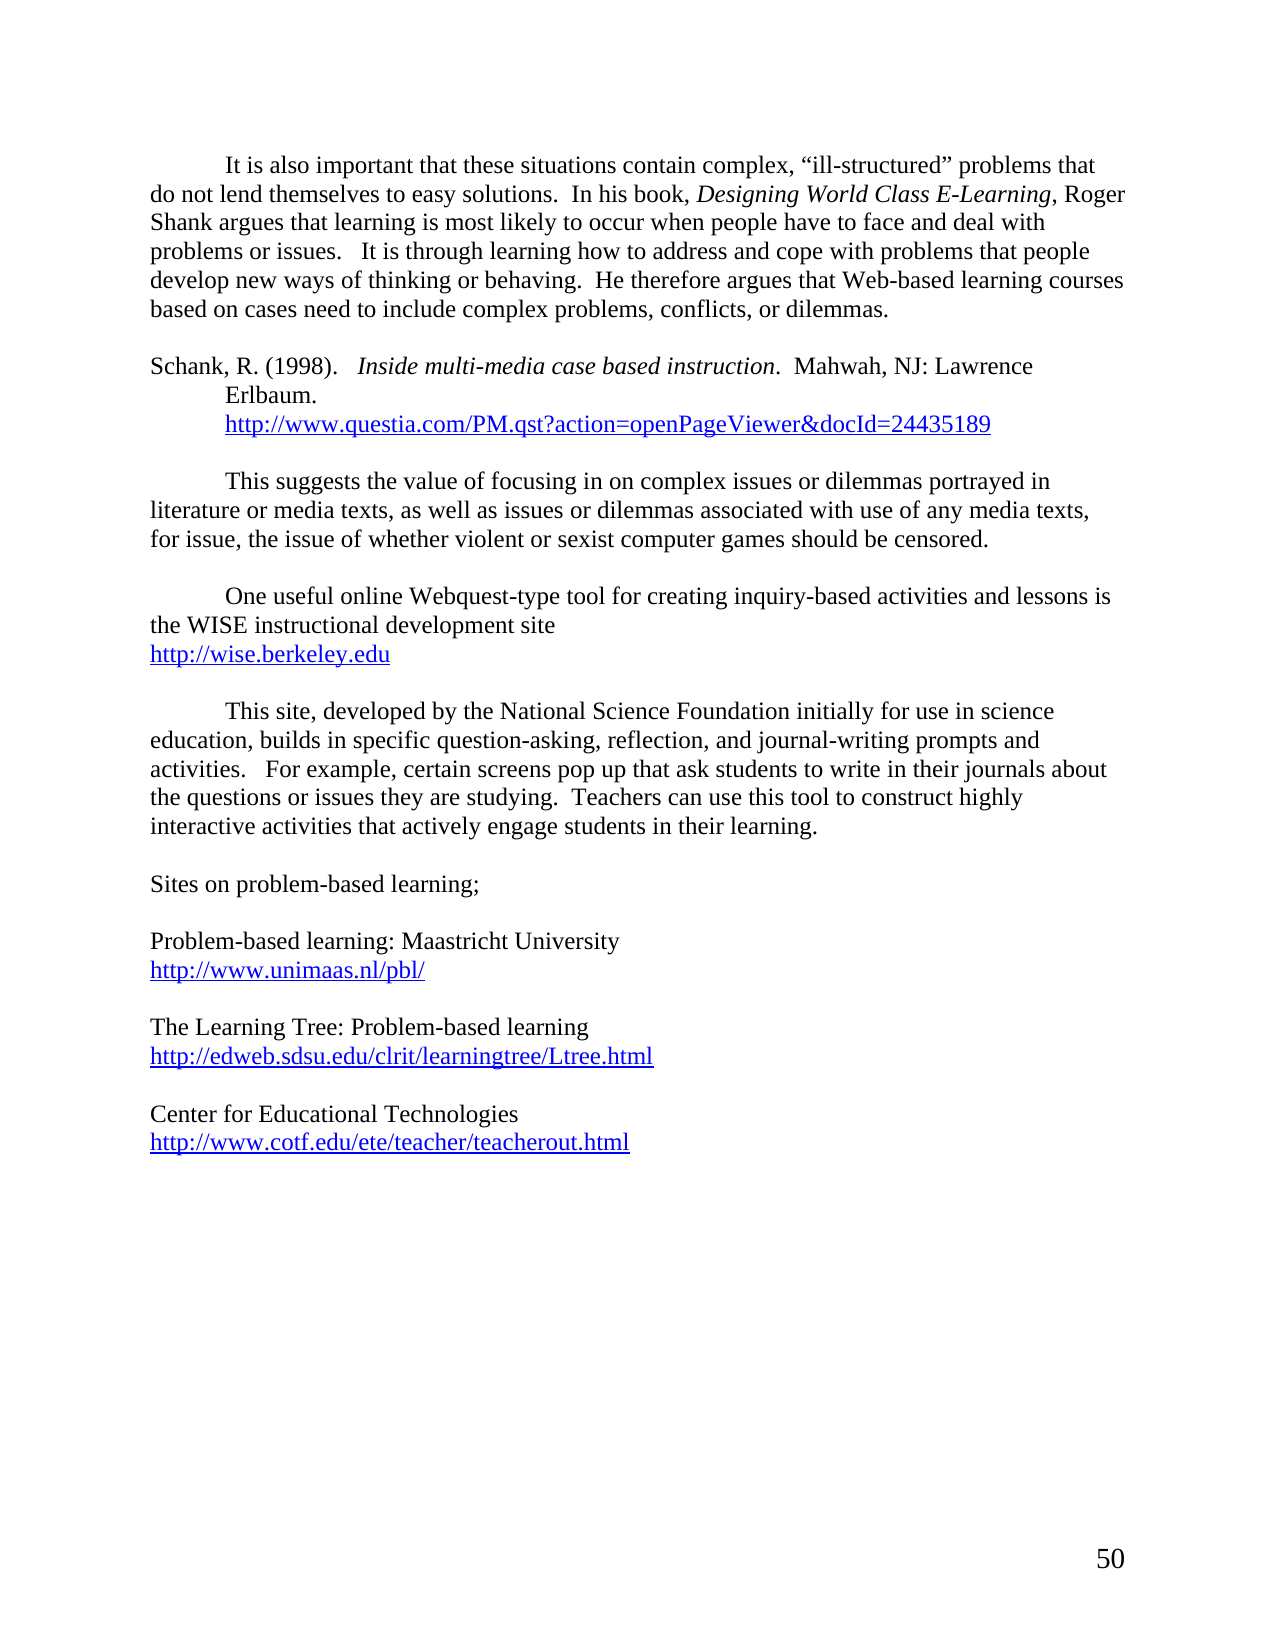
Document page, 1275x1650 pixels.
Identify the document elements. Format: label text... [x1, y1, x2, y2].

text http://wise.berkeley.edu [150, 639, 1125, 667]
text This suggests the value of focusing in on complex issues or dilemmas portrayed in literature or media texts, as well as issues or dilemmas associated with use of any media texts, for issue, the issue of whether violent or sexist computer games should be censored. [150, 466, 1125, 552]
text Sites on problem-based learning; [150, 869, 1125, 897]
text http://www.unimaas.nl/pbl/ [150, 955, 1125, 984]
text The Learning Tree: Problem-based learning [150, 1012, 1125, 1041]
text It is also important that these situations contain complex, “ill-structured” problems that do not lend themselves to easy solutions. In his book, Designing World Class E-Learning, Roger Shank argues that learning is most likely to occur when people have to face and deal with problems or issues. It is through learning how to address and cope with problems that people develop new ways of thinking or behaving. He therefore argues that Web-based learning courses based on cases need to include complex problems, conflicts, or dilemmas. [150, 150, 1125, 322]
text http://www.questia.com/PM.qst?action=openPageViewer&docId=24435189 [150, 409, 1125, 437]
text http://edweb.sdsu.edu/clrit/learningtree/Ltree.html [150, 1041, 1125, 1070]
text Problem-based learning: [150, 926, 1125, 955]
text Center for Educational Technologies [150, 1099, 1125, 1127]
text This site, developed by the National Science Foundation initially for use in science education, builds in specific question-asking, reflection, and journal-writing prompts and activities. For example, certain screens pop up that ask students to write in their journals about the questions or issues they are studying. Teachers can use this tool to construct highly interactive activities that actively engage students in their learning. [150, 696, 1125, 840]
text Schank, R. (1998). Inside multi-media case based instruction. , : Erlbaum. [150, 351, 1125, 409]
text http://www.cotf.edu/ete/teacher/teacherout.html [150, 1127, 1125, 1156]
text One useful online Webquest-type tool for creating inquiry-based activities and lessons is the WISE instructional development site [150, 581, 1125, 639]
